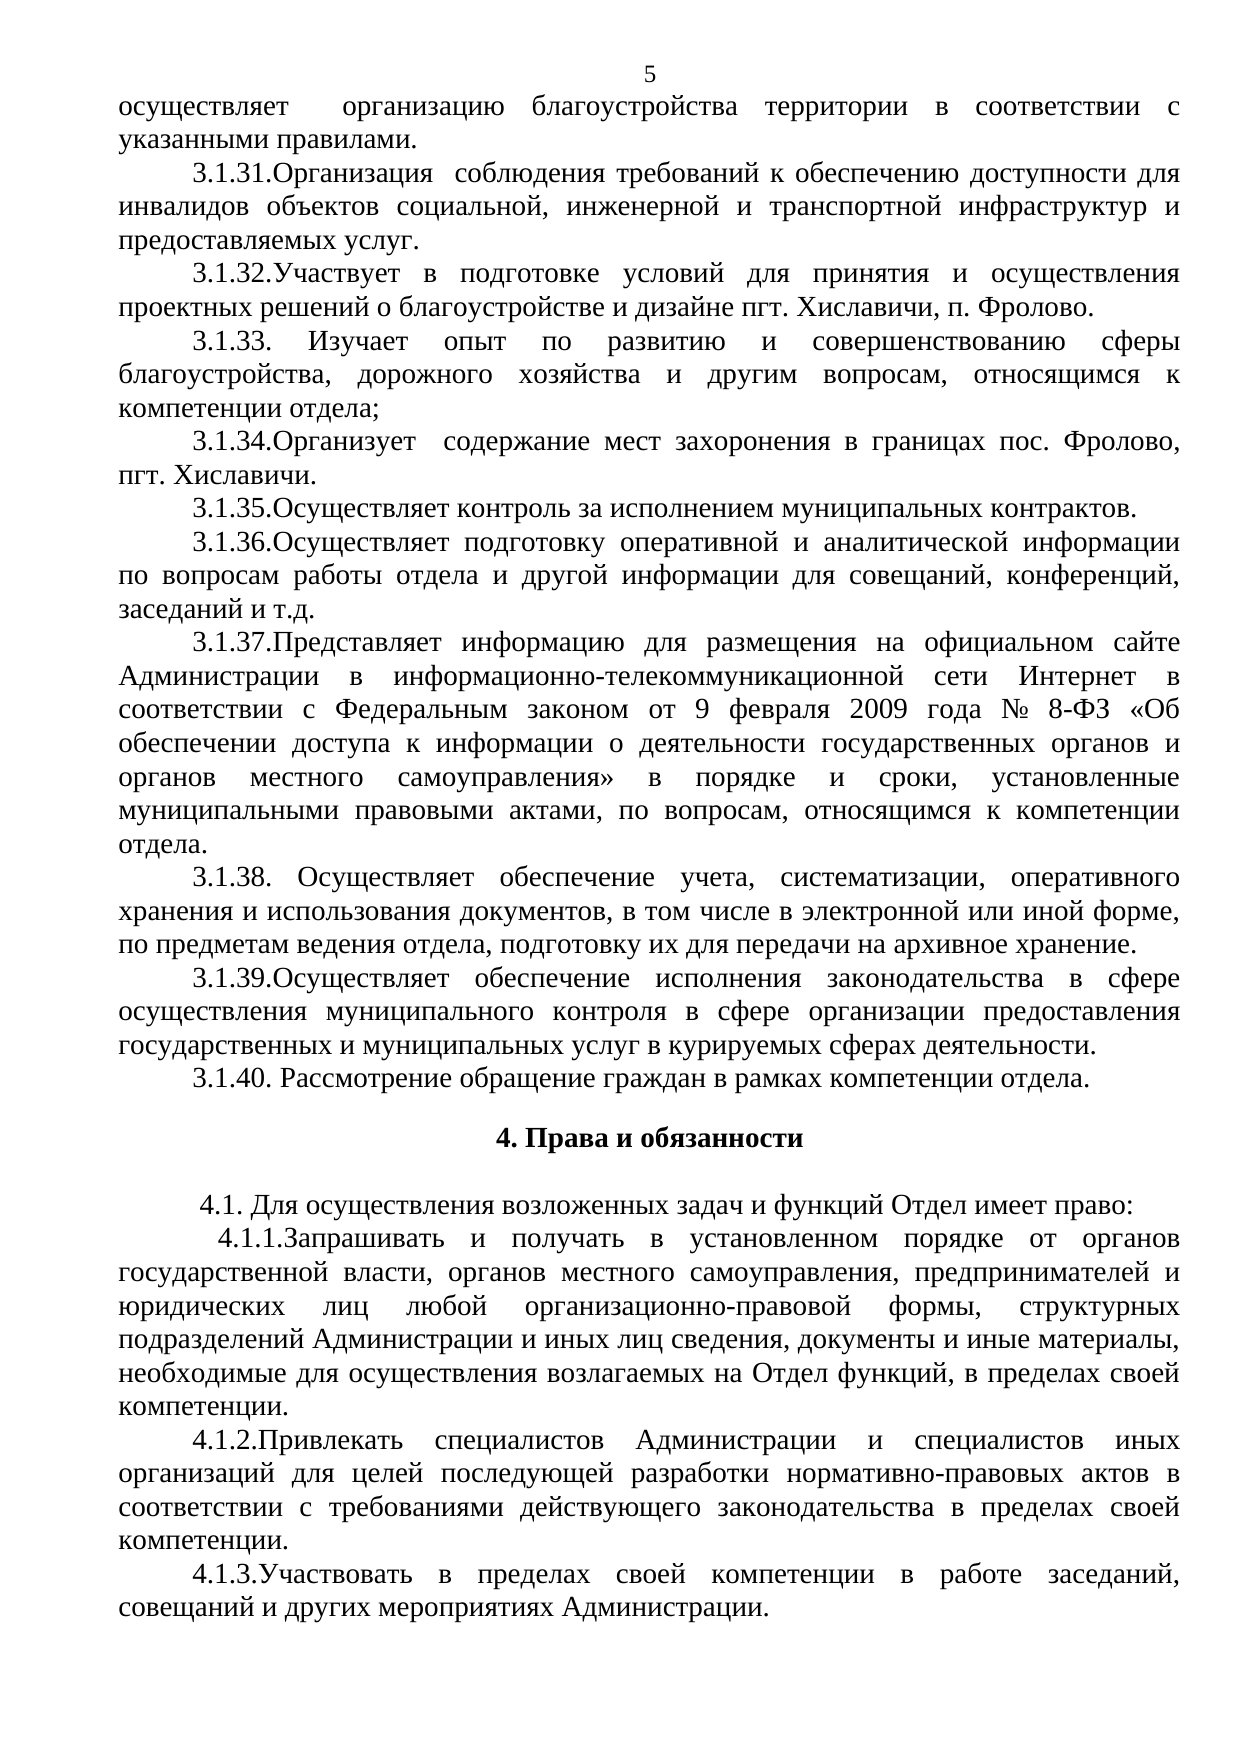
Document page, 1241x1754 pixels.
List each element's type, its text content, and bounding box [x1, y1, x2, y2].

text 4.1. Для осуществления возложенных задач и функций Отдел имеет право: [118, 1187, 1181, 1221]
text 3.1.37.Представляет информацию для размещения на официальном сайте Администрации в информационно-телекоммуникационной сети Интернет в соответствии с Федеральным законом от 9 февраля 2009 года № 8-ФЗ «Об обеспечении доступа к информации о деятельности государственных органов и органов местного самоуправления» в порядке и сроки, установленные муниципальными правовыми актами, по вопросам, относящимся к компетенции отдела. [118, 624, 1181, 859]
text 4. Права и обязанности [118, 1120, 1181, 1153]
text 3.1.38. Осуществляет обеспечение учета, систематизации, оперативного хранения и использования документов, в том числе в электронной или иной форме, по предметам ведения отдела, подготовку их для передачи на архивное хранение. [118, 859, 1181, 960]
text 3.1.36.Осуществляет подготовку оперативной и аналитической информации по вопросам работы отдела и другой информации для совещаний, конференций, заседаний и т.д. [118, 524, 1181, 624]
text 3.1.31.Организация соблюдения требований к обеспечению доступности для инвалидов объектов социальной, инженерной и транспортной инфраструктур и предоставляемых услуг. [118, 155, 1181, 256]
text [118, 88, 1181, 155]
text 3.1.33. Изучает опыт по развитию и совершенствованию сферы благоустройства, дорожного хозяйства и другим вопросам, относящимся к компетенции отдела; [118, 323, 1181, 423]
text 3.1.34.Организует содержание мест захоронения в границах пос. Фролово, пгт. Хиславичи. [118, 423, 1181, 490]
text 3.1.32.Участвует в подготовке условий для принятия и осуществления проектных решений о благоустройстве и дизайне пгт. Хиславичи, п. Фролово. [118, 256, 1181, 323]
text 3.1.40. Рассмотрение обращение граждан в рамках компетенции отдела. [118, 1061, 1181, 1094]
text 4.1.2.Привлекать специалистов Администрации и специалистов иных организаций для целей последующей разработки нормативно-правовых актов в соответствии с требованиями действующего законодательства в пределах своей компетенции. [118, 1422, 1181, 1556]
text 3.1.39.Осуществляет обеспечение исполнения законодательства в сфере осуществления муниципального контроля в сфере организации предоставления государственных и муниципальных услуг в курируемых сферах деятельности. [118, 960, 1181, 1061]
text 4.1.3.Участвовать в пределах своей компетенции в работе заседаний, совещаний и других мероприятиях Администрации. [118, 1556, 1181, 1623]
text 3.1.35.Осуществляет контроль за исполнением муниципальных контрактов. [118, 490, 1181, 524]
text 4.1.1.Запрашивать и получать в установленном порядке от органов государственной власти, органов местного самоуправления, предпринимателей и юридических лиц любой организационно-правовой формы, структурных подразделений Администрации и иных лиц сведения, документы и иные материалы, необходимые для осуществления возлагаемых на Отдел функций, в пределах своей компетенции. [118, 1221, 1181, 1422]
